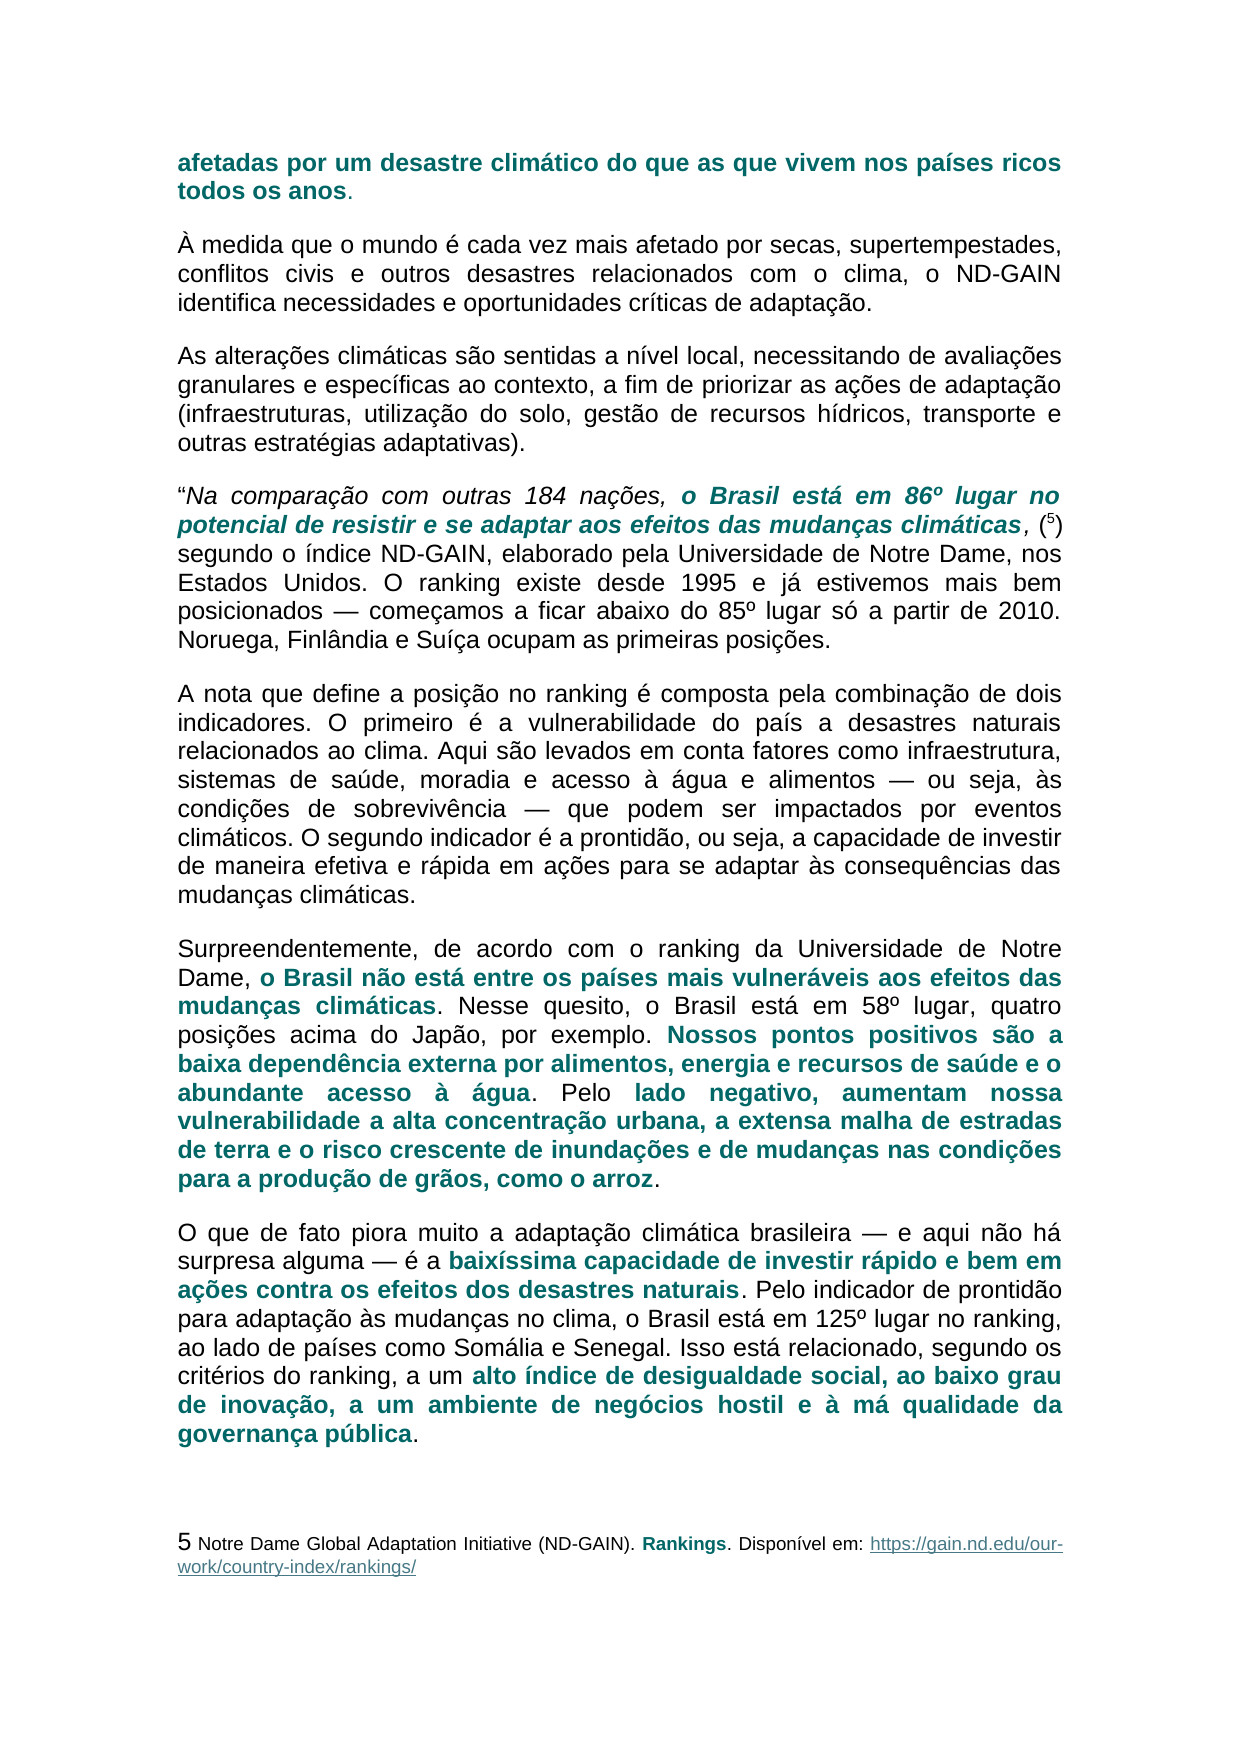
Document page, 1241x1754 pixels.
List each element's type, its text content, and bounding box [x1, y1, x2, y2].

text A nota que define a posição no ranking é composta pela combinação de dois indicadores. O primeiro é a vulnerabilidade do país a desastres naturais relacionados ao clima. Aqui são levados em conta fatores como infraestrutura, sistemas de saúde, moradia e acesso à água e alimentos — ou seja, às condições de sobrevivência — que podem ser impactados por eventos climáticos. O segundo indicador é a prontidão, ou seja, a capacidade de investir de maneira efetiva e rápida em ações para se adaptar às consequências das mudanças climáticas. [177, 679, 1063, 909]
text O que de fato piora muito a adaptação climática brasileira — e aqui não há surpresa alguma — é a baixíssima capacidade de investir rápido e bem em ações contra os efeitos dos desastres naturais. Pelo indicador de prontidão para adaptação às mudanças no clima, o Brasil está em 125º lugar no ranking, ao lado de países como Somália e Senegal. Isso está relacionado, segundo os critérios do ranking, a um alto índice de desigualdade social, ao baixo grau de inovação, a um ambiente de negócios hostil e à má qualidade da governança pública. [177, 1218, 1063, 1448]
text As alterações climáticas são sentidas a nível local, necessitando de avaliações granulares e específicas ao contexto, a fim de priorizar as ações de adaptação (infraestruturas, utilização do solo, gestão de recursos hídricos, transporte e outras estratégias adaptativas). [177, 341, 1063, 456]
text À medida que o mundo é cada vez mais afetado por secas, supertempestades, conflitos civis e outros desastres relacionados com o clima, o ND-GAIN identifica necessidades e oportunidades críticas de adaptação. [177, 230, 1063, 316]
text Surpreendentemente, de acordo com o ranking da Universidade de Notre Dame, o Brasil não está entre os países mais vulneráveis aos efeitos das mudanças climáticas. Nesse quesito, o Brasil está em 58º lugar, quatro posições acima do Japão, por exemplo. Nossos pontos positivos são a baixa dependência externa por alimentos, energia e recursos de saúde e o abundante acesso à água. Pelo lado negativo, aumentam nossa vulnerabilidade a alta concentração urbana, a extensa malha de estradas de terra e o risco crescente de inundações e de mudanças nas condições para a produção de grãos, como o arroz. [177, 934, 1063, 1193]
text “Na comparação com outras 184 nações, o Brasil está em 86º lugar no potencial de resistir e se adaptar aos efeitos das mudanças climáticas, () segundo o índice ND-GAIN, elaborado pela Universidade de Notre Dame, nos Estados Unidos. O ranking existe desde 1995 e já estivemos mais bem posicionados — começamos a ficar abaixo do 85º lugar só a partir de 2010. Noruega, Finlândia e Suíça ocupam as primeiras posições. [177, 481, 1063, 654]
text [177, 148, 1063, 205]
